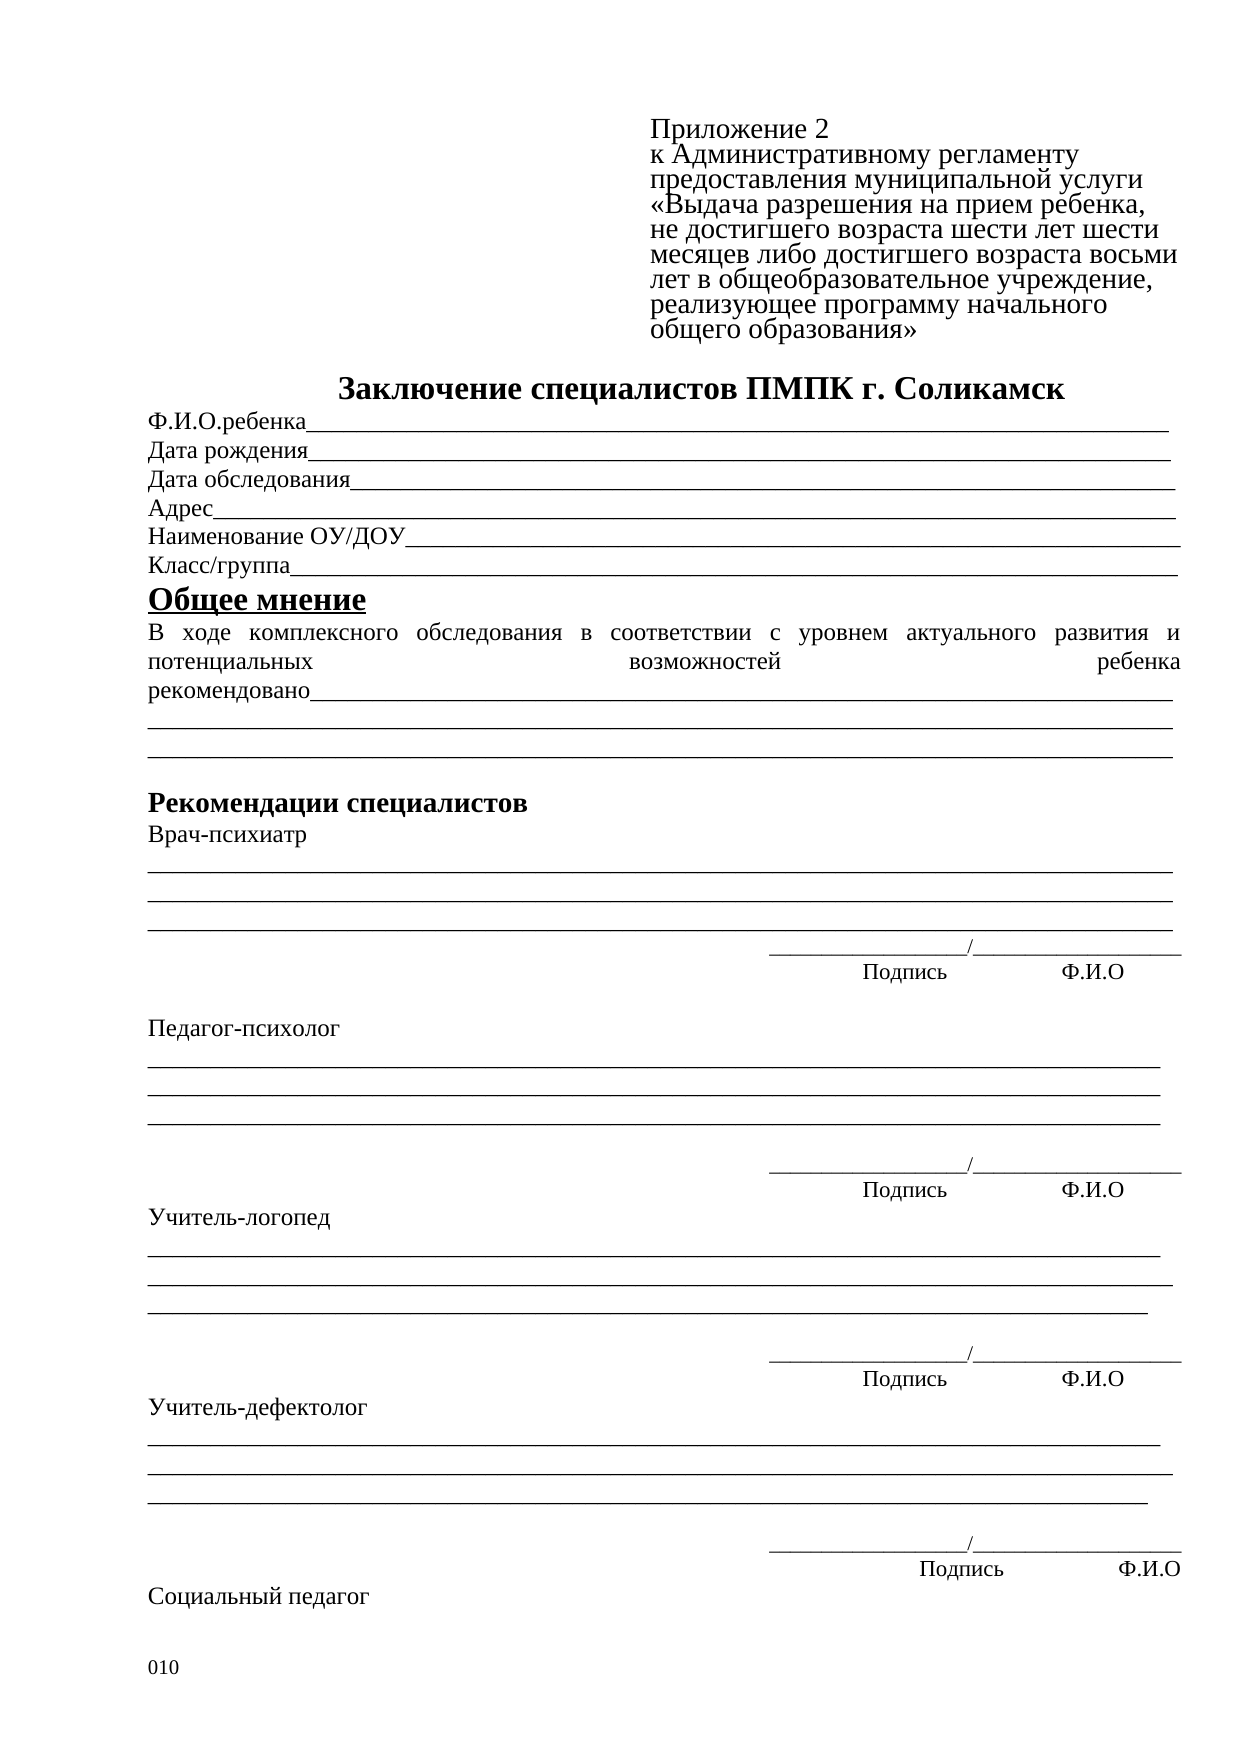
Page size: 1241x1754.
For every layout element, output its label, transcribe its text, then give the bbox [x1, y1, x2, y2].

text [148, 1449, 1181, 1507]
text _________________________________________________________________________________ [148, 1231, 1181, 1260]
text Подпись Ф.И.О [148, 958, 1181, 984]
text _________________________________________________________________________________ [148, 1421, 1181, 1449]
text Подпись Ф.И.О [148, 1176, 1181, 1202]
text __________________________________________________________________________________ [148, 732, 1181, 761]
text Педагог-психолог [148, 1013, 1181, 1042]
text В ходе комплексного обследования в соответствии с уровнем актуального развития и потенциальных возможностей ребенка рекомендовано_____________________________________________________________________ [148, 617, 1181, 703]
text Приложение 2 [650, 118, 1181, 143]
text _________________________________________________________________________________ [148, 1042, 1181, 1070]
text Ф.И.О.ребенка_____________________________________________________________________ [148, 406, 1181, 435]
text __________________________________________________________________________________ [148, 703, 1181, 732]
text Рекомендации специалистов [148, 785, 1181, 819]
text Адрес_____________________________________________________________________________ [148, 493, 1181, 521]
text Подпись Ф.И.О [148, 1365, 1181, 1392]
text ___________________/____________________ Подпись Ф.И.О [148, 1531, 1181, 1581]
text _________________________________________________________________________________ [148, 1070, 1181, 1099]
text предоставления муниципальной услуги [650, 168, 1181, 193]
text Учитель-дефектолог [148, 1392, 1181, 1421]
text к Административному регламенту [650, 143, 1181, 168]
text Наименование ОУ/ДОУ______________________________________________________________ [148, 521, 1181, 550]
text ___________________/____________________ [148, 934, 1181, 958]
text Класс/группа_______________________________________________________________________ Общее мнение [148, 550, 1181, 617]
text Дата рождения_____________________________________________________________________ [148, 435, 1181, 464]
text ______________________________________________________________________________________________________________________________________________________________________________________________________________________________________________________ [148, 847, 1181, 934]
text ___________________/____________________ [148, 1152, 1181, 1176]
text «Выдача разрешения на прием ребенка, не достигшего возраста шести лет шести месяцев либо достигшего возраста восьми лет в общеобразовательное учреждение, реализующее программу начального общего образования» [650, 193, 1181, 343]
text Социальный педагог [148, 1581, 1181, 1610]
text ___________________/____________________ [148, 1341, 1181, 1365]
text Учитель-логопед [148, 1202, 1181, 1231]
text _________________________________________________________________________________ [148, 1099, 1181, 1128]
text Дата обследования__________________________________________________________________ [148, 464, 1181, 493]
text Врач-психиатр [148, 819, 1181, 847]
text Заключение специалистов ПМПК г. Соликамск [148, 368, 1181, 406]
